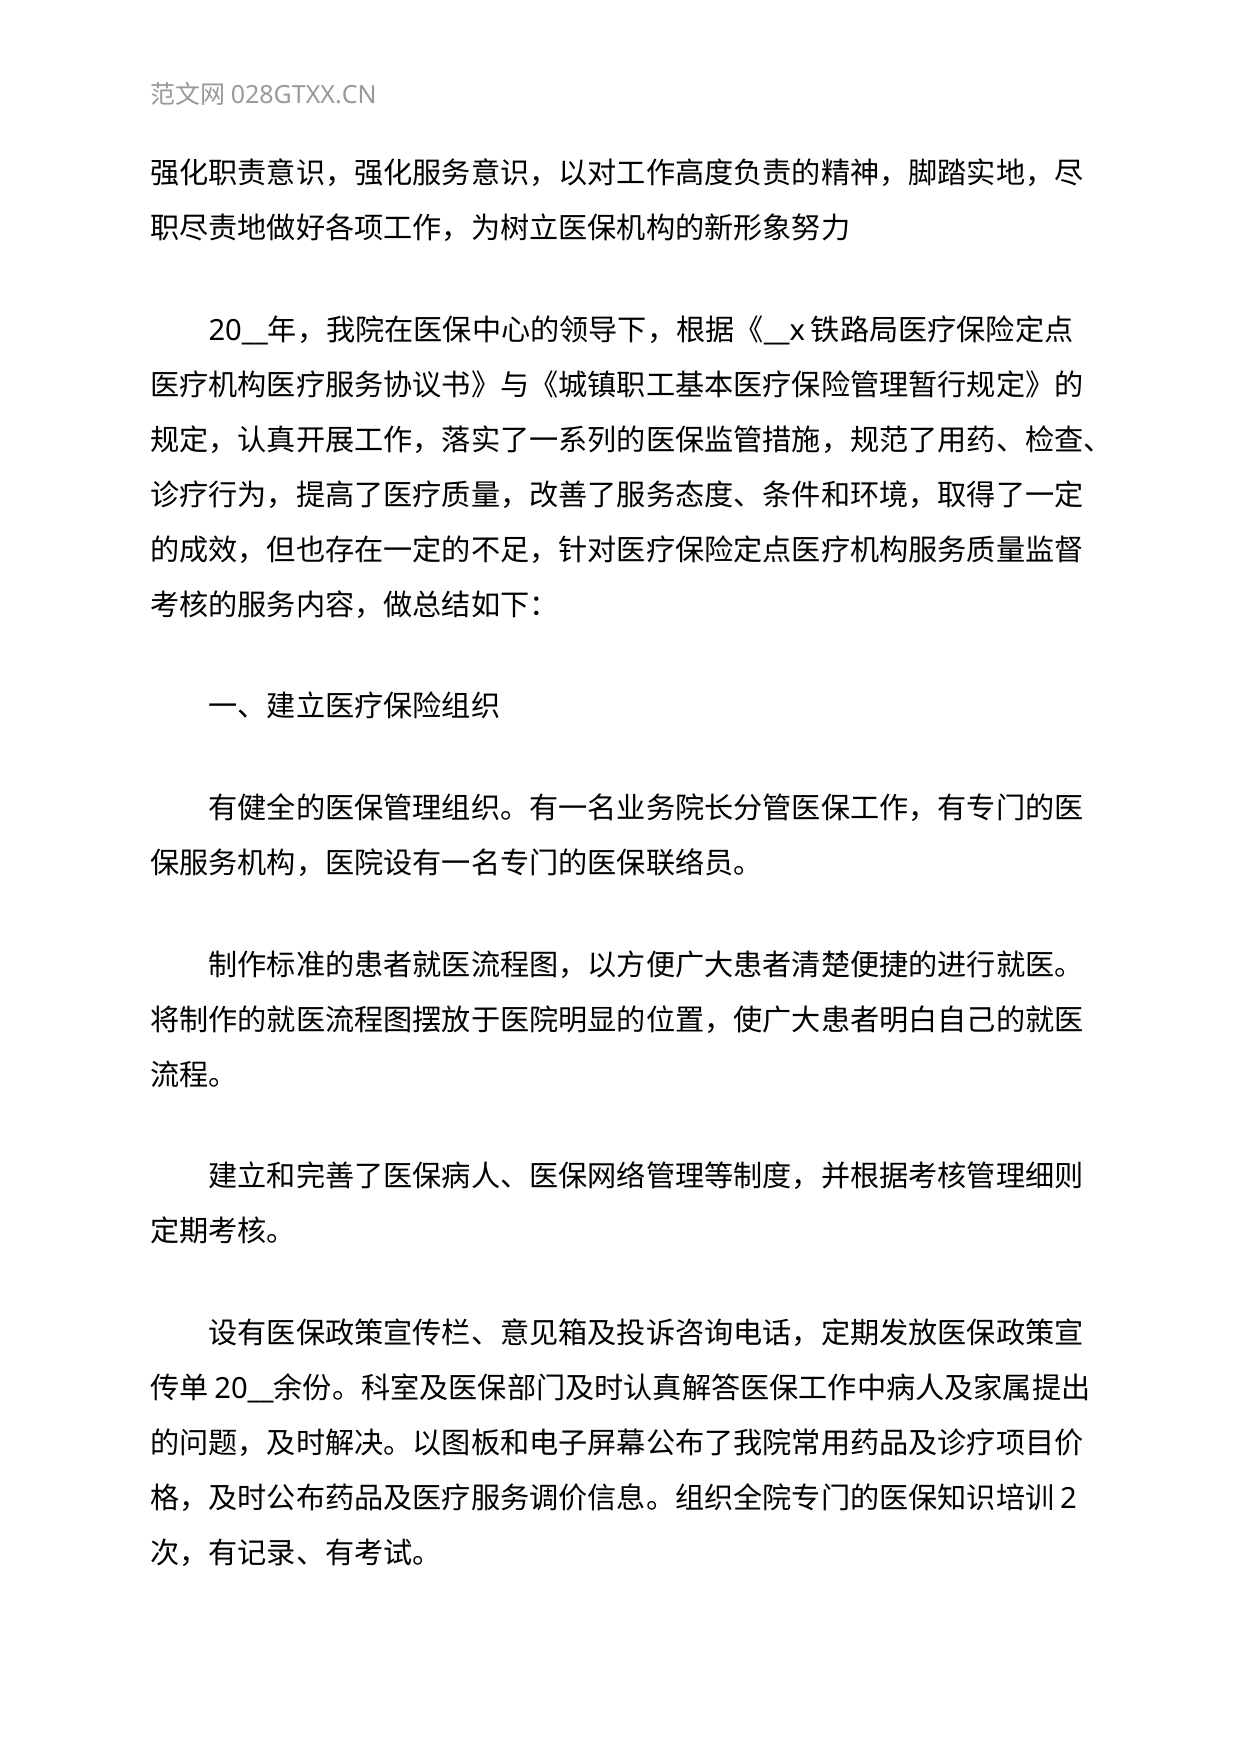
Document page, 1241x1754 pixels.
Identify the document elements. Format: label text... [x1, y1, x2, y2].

text 20__年，我院在医保中心的领导下，根据《__x铁路局医疗保险定点医疗机构医疗服务协议书》与《城镇职工基本医疗保险管理暂行规定》的规定，认真开展工作，落实了一系列的医保监管措施，规范了用药、检查、诊疗行为，提高了医疗质量，改善了服务态度、条件和环境，取得了一定的成效，但也存在一定的不足，针对医疗保险定点医疗机构服务质量监督考核的服务内容，做总结如下： [150, 307, 1090, 623]
text 建立和完善了医保病人、医保网络管理等制度，并根据考核管理细则定期考核。 [150, 1153, 1090, 1250]
text 一、建立医疗保险组织 [150, 683, 1090, 725]
text 有健全的医保管理组织。有一名业务院长分管医保工作，有专门的医保服务机构，医院设有一名专门的医保联络员。 [150, 785, 1090, 882]
text 设有医保政策宣传栏、意见箱及投诉咨询电话，定期发放医保政策宣传单20__余份。科室及医保部门及时认真解答医保工作中病人及家属提出的问题，及时解决。以图板和电子屏幕公布了我院常用药品及诊疗项目价格，及时公布药品及医疗服务调价信息。组织全院专门的医保知识培训2次，有记录、有考试。 [150, 1310, 1090, 1572]
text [150, 150, 1090, 247]
text 制作标准的患者就医流程图，以方便广大患者清楚便捷的进行就医。将制作的就医流程图摆放于医院明显的位置，使广大患者明白自己的就医流程。 [150, 941, 1090, 1093]
